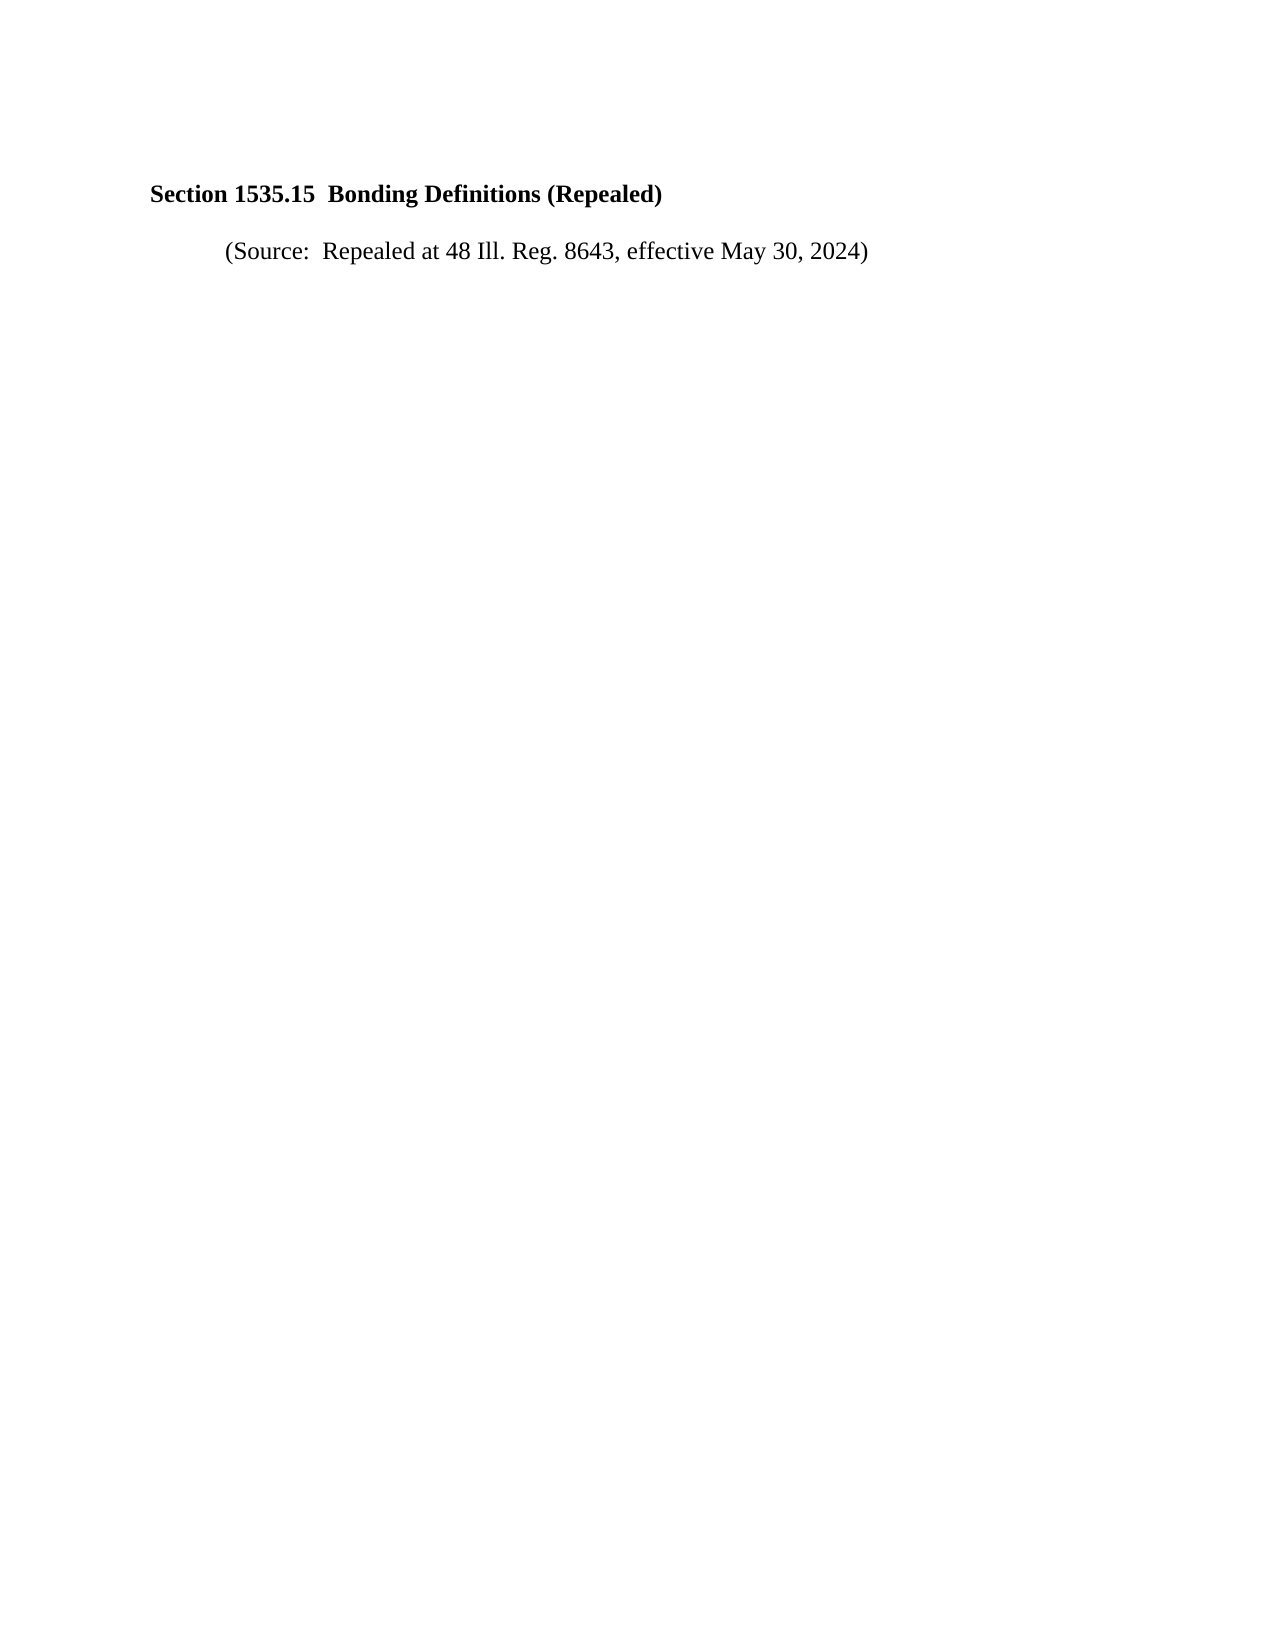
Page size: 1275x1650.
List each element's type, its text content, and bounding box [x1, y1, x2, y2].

text (Source: Repealed at 48 Ill. Reg. 8643, effective May 30, 2024) [150, 236, 1125, 265]
text Section 1535.15 Bonding Definitions (Repealed) [150, 179, 1125, 207]
